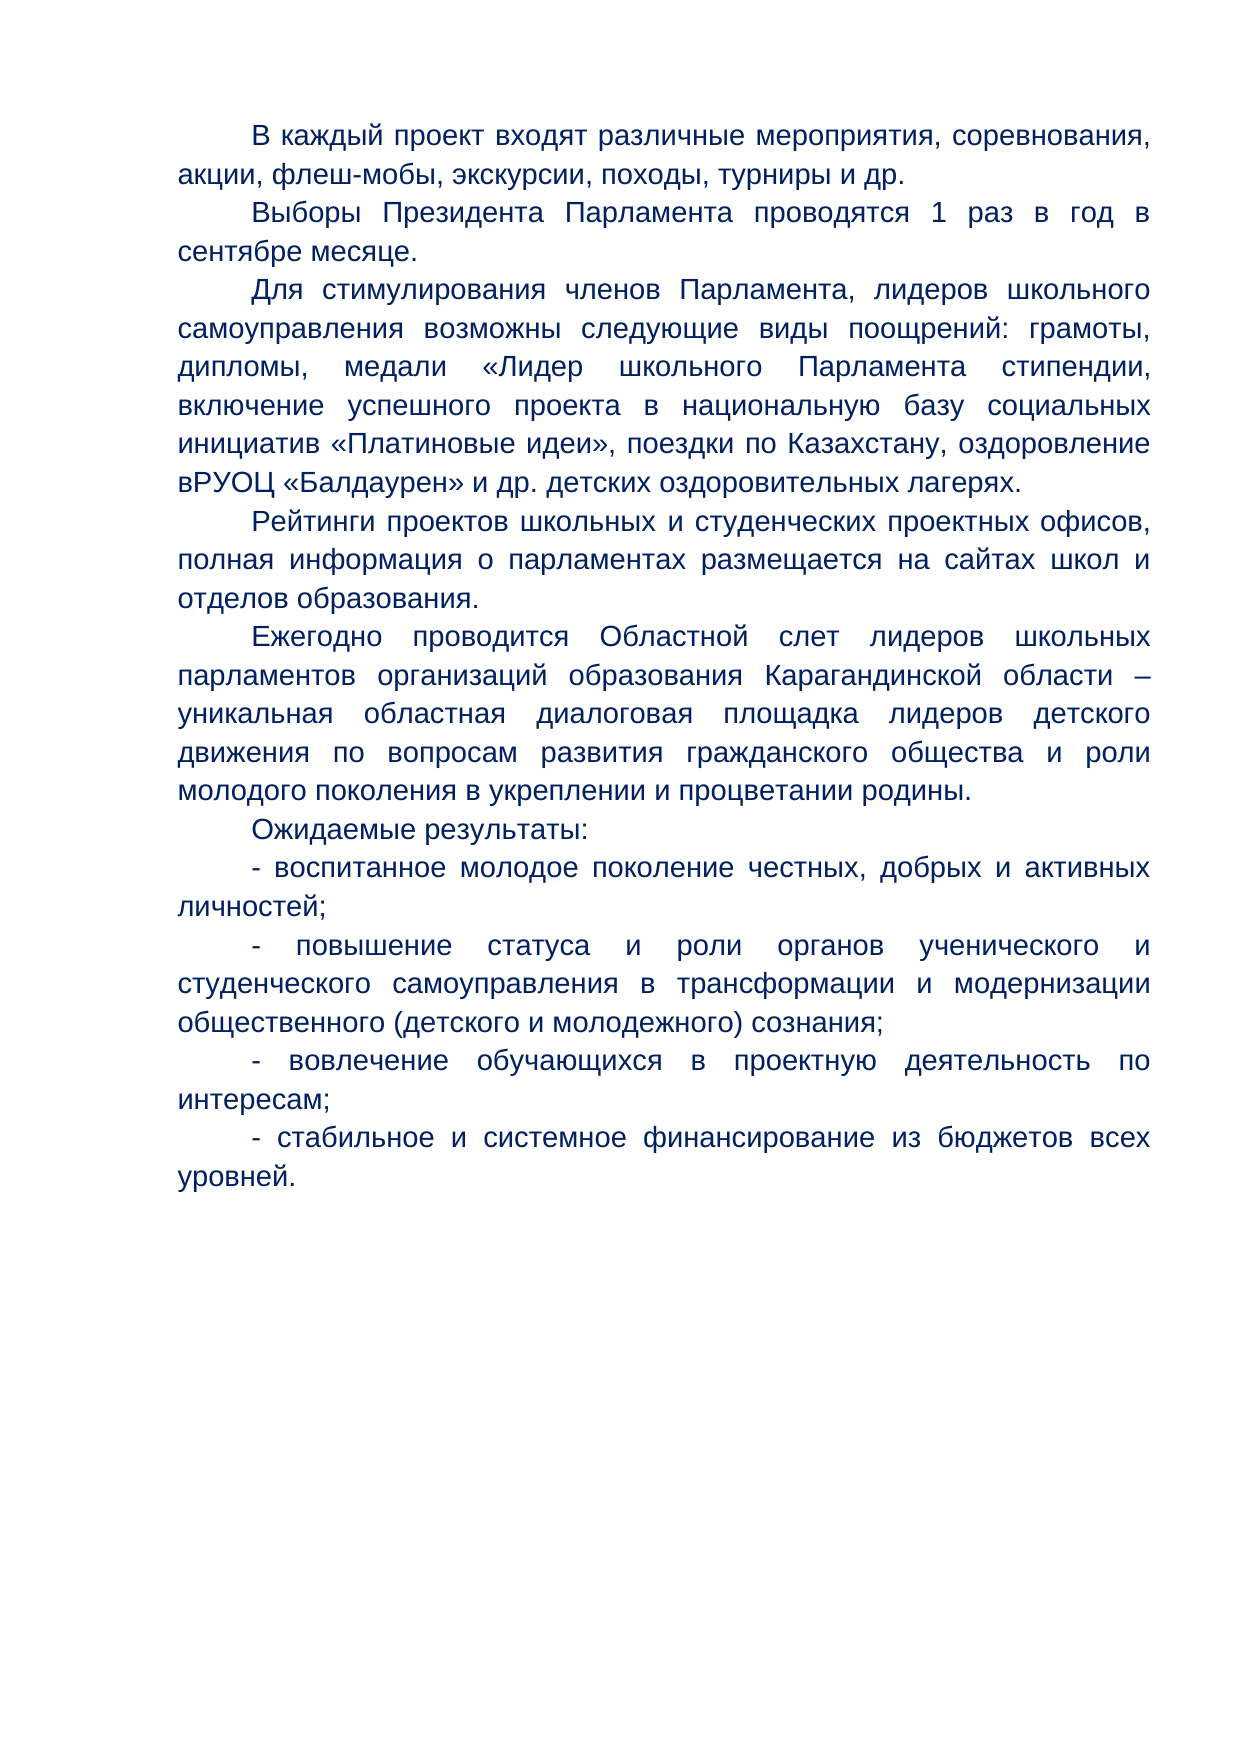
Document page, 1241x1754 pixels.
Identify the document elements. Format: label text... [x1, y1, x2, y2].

text Рейтинги проектов школьных и студенческих проектных офисов, полная информация о парламентах размещается на сайтах школ и отделов образования. [177, 503, 1152, 614]
text Для стимулирования членов Парламента, лидеров школьного самоуправления возможны следующие виды поощрений: грамоты, дипломы, медали «Лидер школьного Парламента стипендии, включение успешного проекта в национальную базу социальных инициатив «Платиновые идеи», поездки по Казахстану, оздоровление вРУОЦ «Балдаурен» и др. детских оздоровительных лагерях. [177, 272, 1152, 498]
text В каждый проект входят различные мероприятия, соревнования, акции, флеш-мобы, экскурсии, походы, турниры и др. [177, 118, 1152, 190]
text Ежегодно проводится Областной слет лидеров школьных парламентов организаций образования Карагандинской области –уникальная областная диалоговая площадка лидеров детского движения по вопросам развития гражданского общества и роли молодого поколения в укреплении и процветании родины. [177, 619, 1152, 807]
text - вовлечение обучающихся в проектную деятельность по интересам; [177, 1043, 1152, 1115]
text Выборы Президента Парламента проводятся 1 раз в год в сентябре месяце. [177, 195, 1152, 267]
text Ожидаемые результаты: [177, 812, 1152, 845]
text - стабильное и системное финансирование из бюджетов всех уровней. [177, 1120, 1152, 1192]
text - воспитанное молодое поколение честных, добрых и активных личностей; [177, 850, 1152, 922]
text - повышение статуса и роли органов ученического и студенческого самоуправления в трансформации и модернизации общественного (детского и молодежного) сознания; [177, 927, 1152, 1038]
